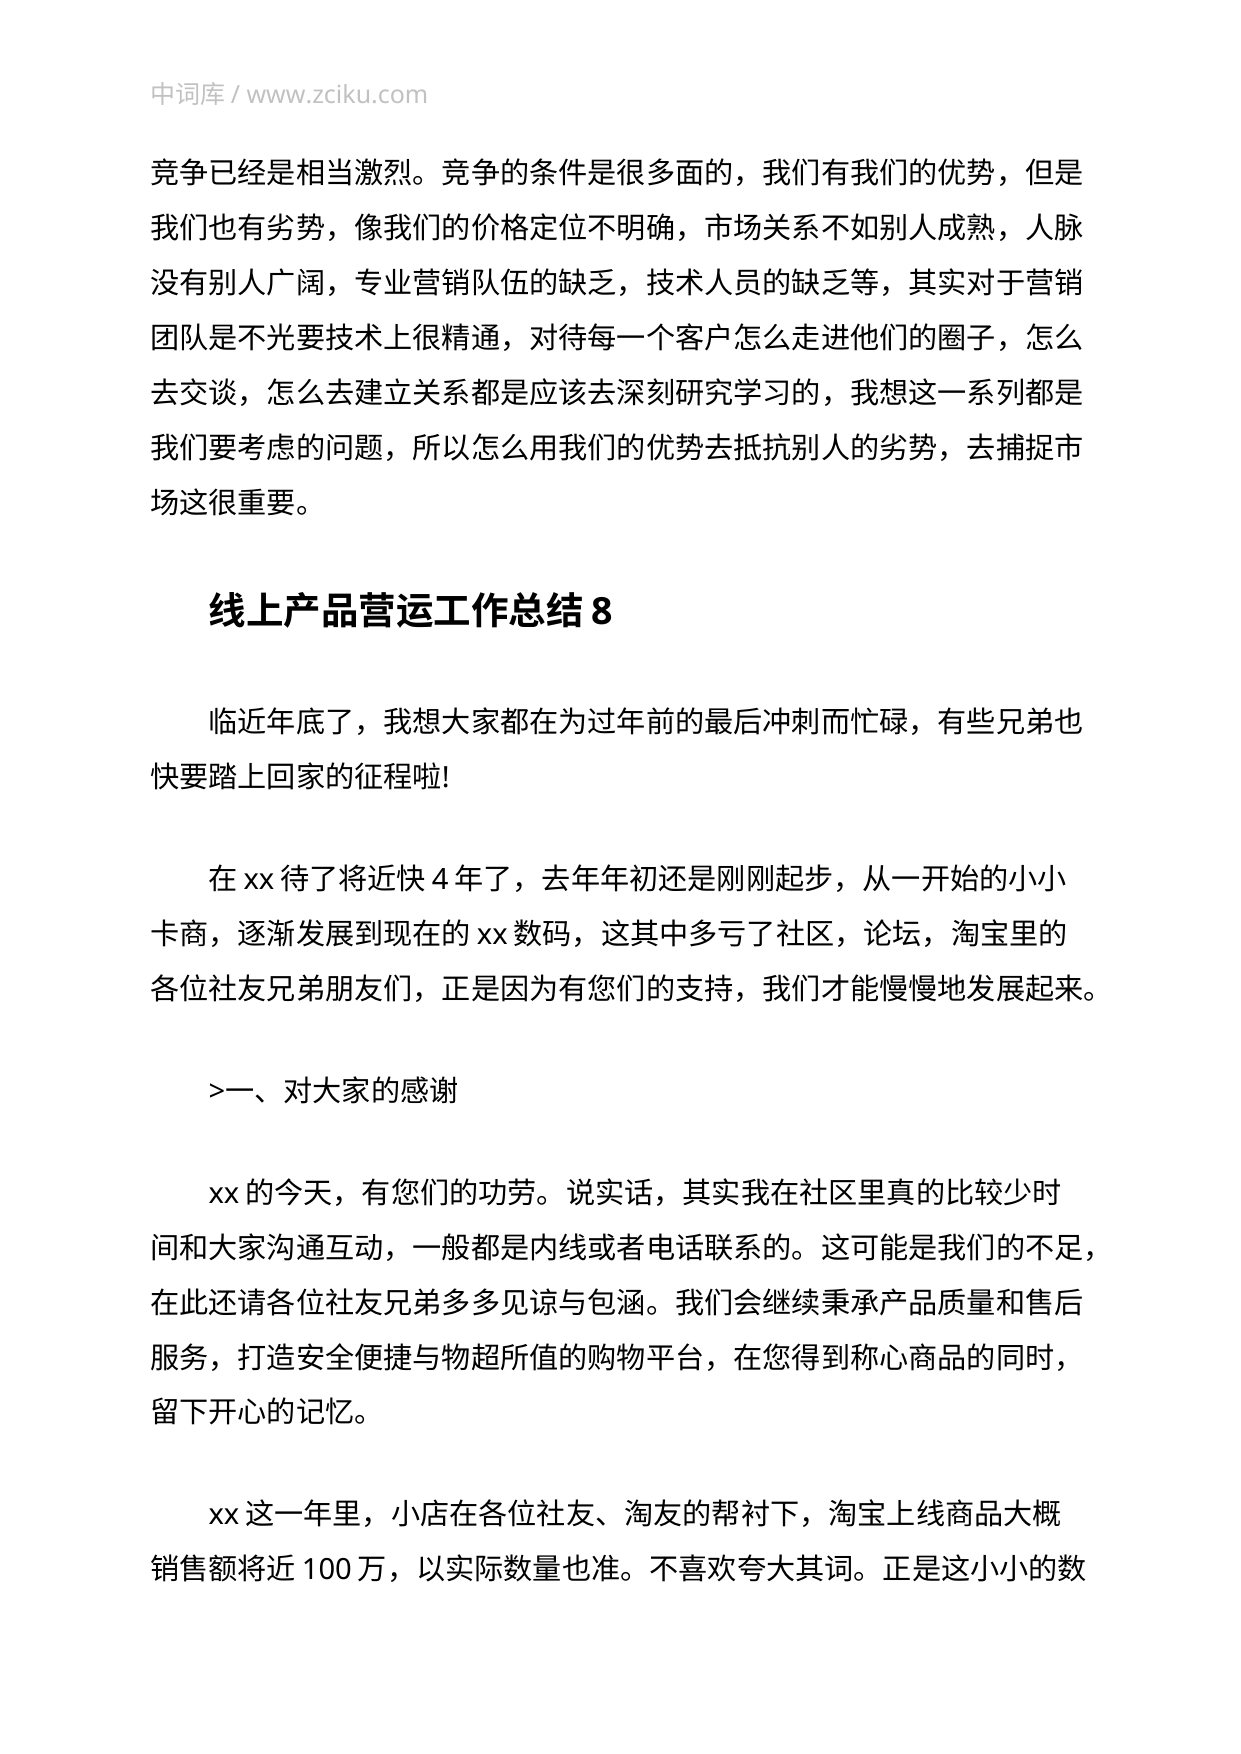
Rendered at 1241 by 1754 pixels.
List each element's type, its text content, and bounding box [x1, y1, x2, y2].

text xx的今天，有您们的功劳。说实话，其实我在社区里真的比较少时间和大家沟通互动，一般都是内线或者电话联系的。这可能是我们的不足，在此还请各位社友兄弟多多见谅与包涵。我们会继续秉承产品质量和售后服务，打造安全便捷与物超所值的购物平台，在您得到称心商品的同时，留下开心的记忆。 [150, 1169, 1090, 1431]
text >一、对大家的感谢 [150, 1067, 1090, 1110]
text 在xx待了将近快4年了，去年年初还是刚刚起步，从一开始的小小卡商，逐渐发展到现在的xx数码，这其中多亏了社区，论坛，淘宝里的各位社友兄弟朋友们，正是因为有您们的支持，我们才能慢慢地发展起来。 [150, 856, 1090, 1008]
text 线上产品营运工作总结8 [150, 581, 1090, 636]
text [150, 1491, 1090, 1588]
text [150, 150, 1090, 522]
text 临近年底了，我想大家都在为过年前的最后冲刺而忙碌，有些兄弟也快要踏上回家的征程啦! [150, 699, 1090, 796]
